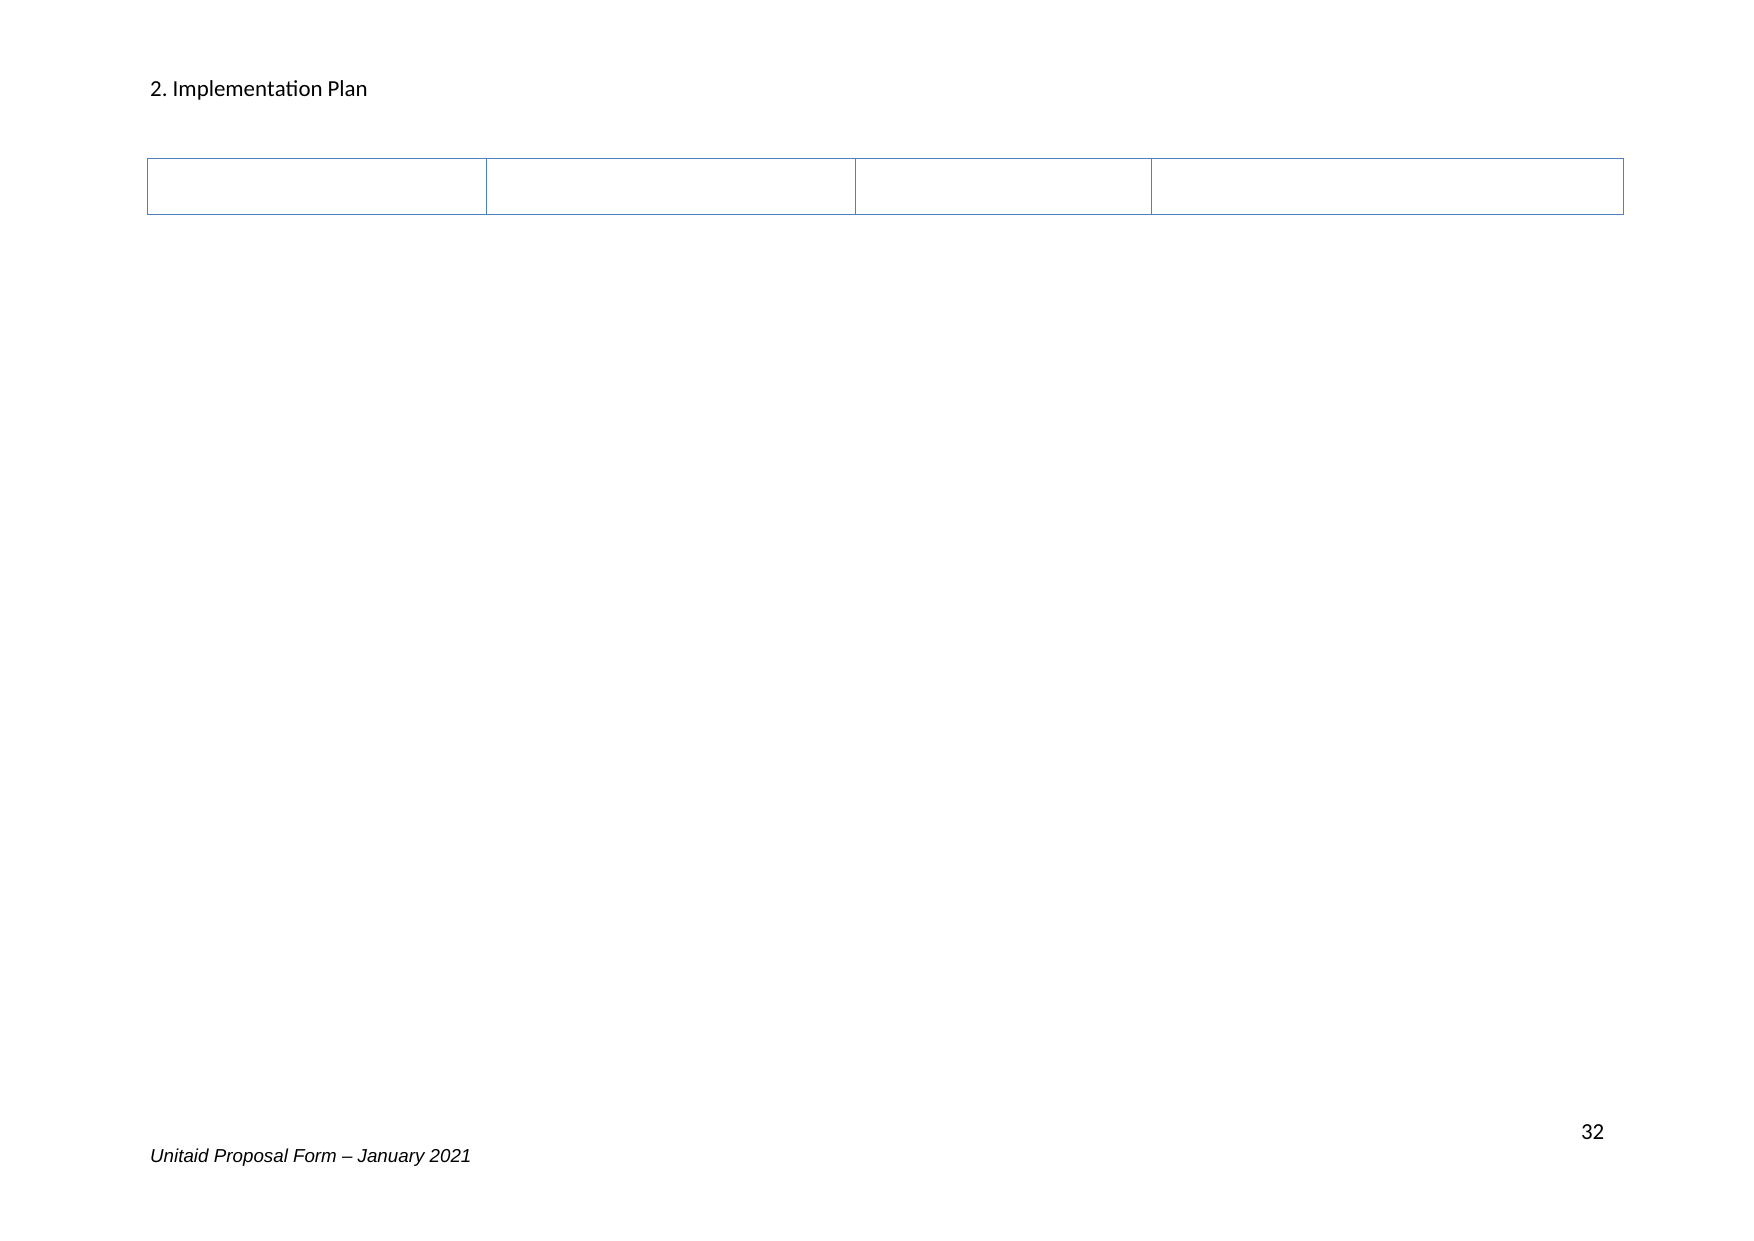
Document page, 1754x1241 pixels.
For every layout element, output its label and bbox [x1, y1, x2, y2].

table_cell [148, 159, 486, 213]
table_cell [856, 159, 1151, 213]
table_cell [487, 159, 855, 213]
table_cell [1152, 159, 1623, 213]
